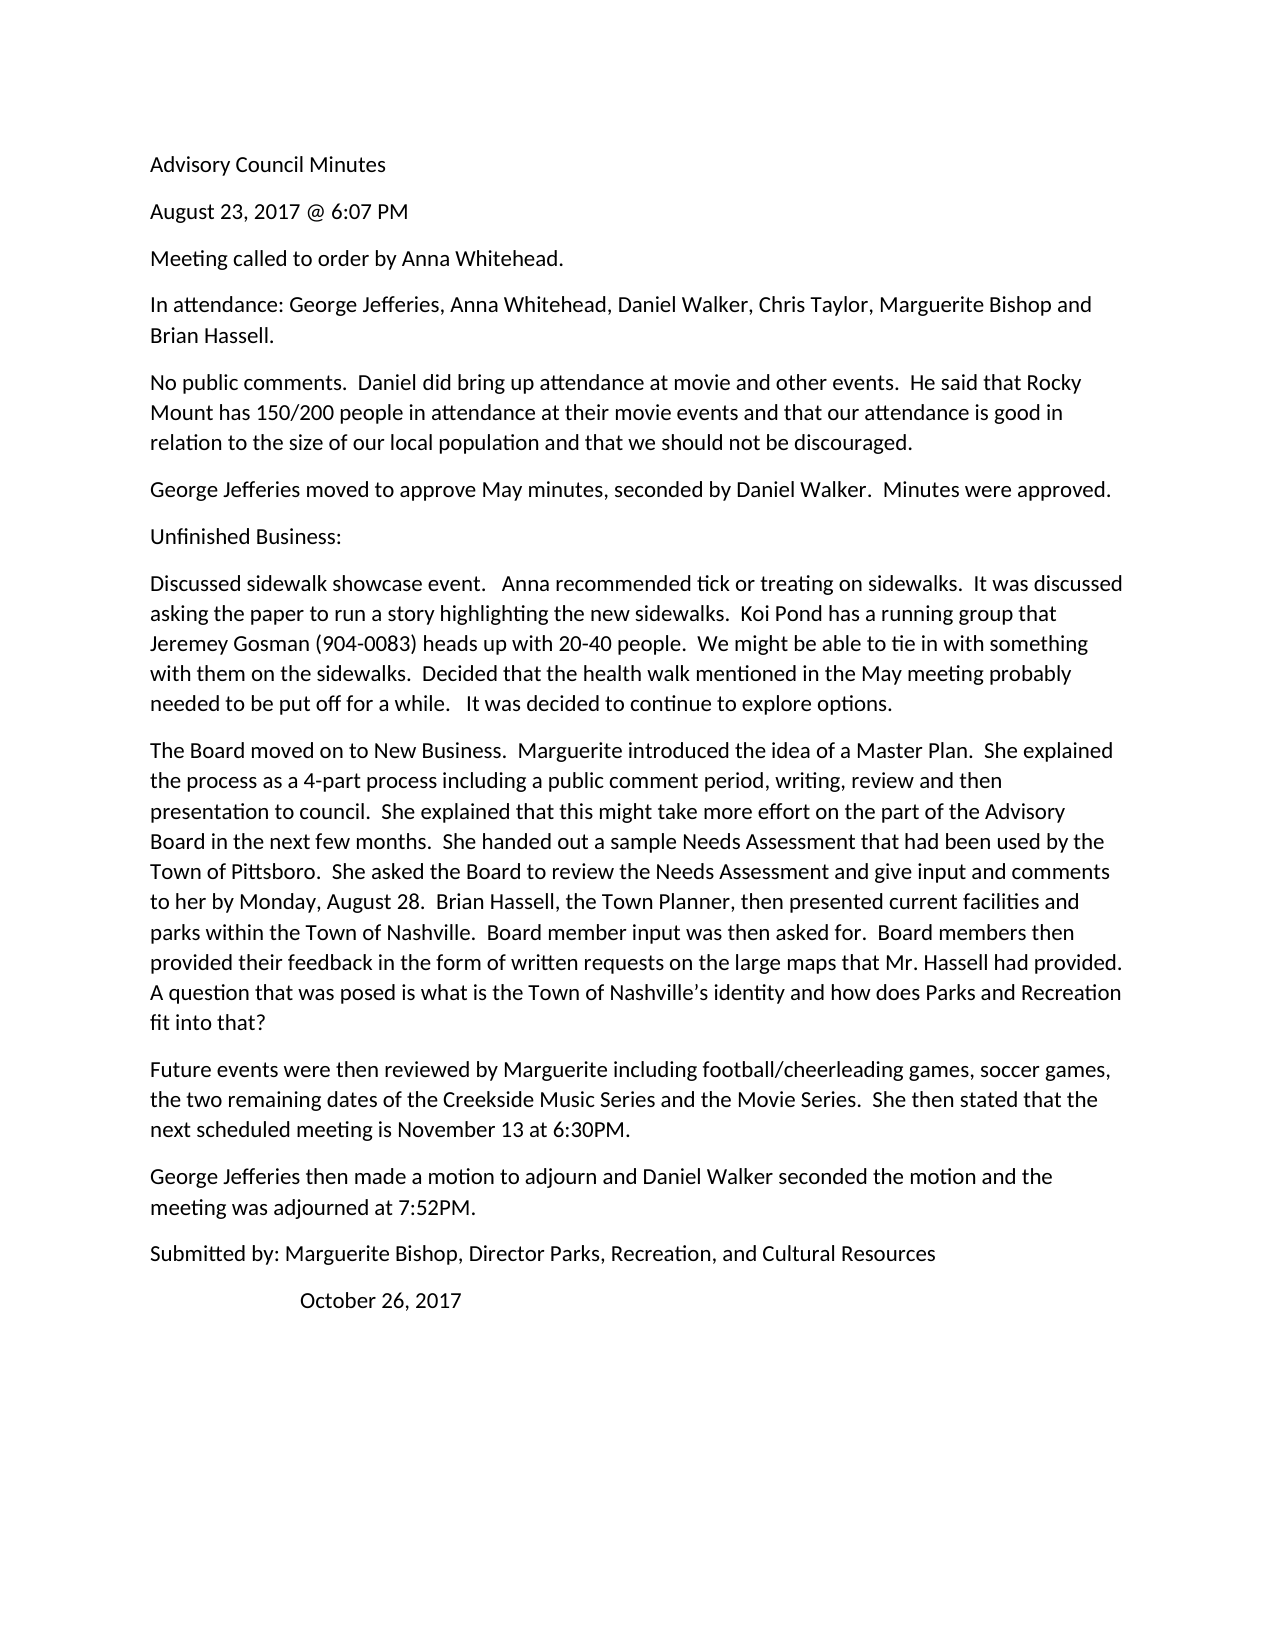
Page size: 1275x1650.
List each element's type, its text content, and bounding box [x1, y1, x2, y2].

text Meeting called to order by Anna Whitehead. [150, 244, 1125, 272]
text George Jefferies then made a motion to adjourn and Daniel Walker seconded the motion and the meeting was adjourned at 7:52PM. [150, 1162, 1125, 1221]
text The Board moved on to New Business. Marguerite introduced the idea of a Master Plan. She explained the process as a 4-part process including a public comment period, writing, review and then presentation to council. She explained that this might take more effort on the part of the Advisory Board in the next few months. She handed out a sample Needs Assessment that had been used by the Town of Pittsboro. She asked the Board to review the Needs Assessment and give input and comments to her by Monday, August 28. Brian Hassell, the Town Planner, then presented current facilities and parks within the Town of Nashville. Board member input was then asked for. Board members then provided their feedback in the form of written requests on the large maps that Mr. Hassell had provided. A question that was posed is what is the Town of Nashville’s identity and how does Parks and Recreation fit into that? [150, 736, 1125, 1036]
text No public comments. Daniel did bring up attendance at movie and other events. He said that Rocky Mount has 150/200 people in attendance at their movie events and that our attendance is good in relation to the size of our local population and that we should not be discouraged. [150, 368, 1125, 456]
text Unfinished Business: [150, 522, 1125, 550]
text Submitted by: Marguerite Bishop, Director Parks, Recreation, and Cultural Resources [150, 1239, 1125, 1268]
text Future events were then reviewed by Marguerite including football/cheerleading games, soccer games, the two remaining dates of the Creekside Music Series and the Movie Series. She then stated that the next scheduled meeting is November 13 at 6:30PM. [150, 1055, 1125, 1144]
text Discussed sidewalk showcase event. Anna recommended tick or treating on sidewalks. It was discussed asking the paper to run a story highlighting the new sidewalks. Koi Pond has a running group that Jeremey Gosman (904-0083) heads up with 20-40 people. We might be able to tie in with something with them on the sidewalks. Decided that the health walk mentioned in the May meeting probably needed to be put off for a while. It was decided to continue to explore options. [150, 569, 1125, 718]
text October 26, 2017 [150, 1286, 1125, 1314]
text George Jefferies moved to approve May minutes, seconded by Daniel Walker. Minutes were approved. [150, 475, 1125, 503]
text In attendance: George Jefferies, Anna Whitehead, Daniel Walker, Chris Taylor, Marguerite Bishop and Brian Hassell. [150, 291, 1125, 349]
text August 23, 2017 @ 6:07 PM [150, 197, 1125, 225]
text Advisory Council Minutes [150, 150, 1125, 178]
